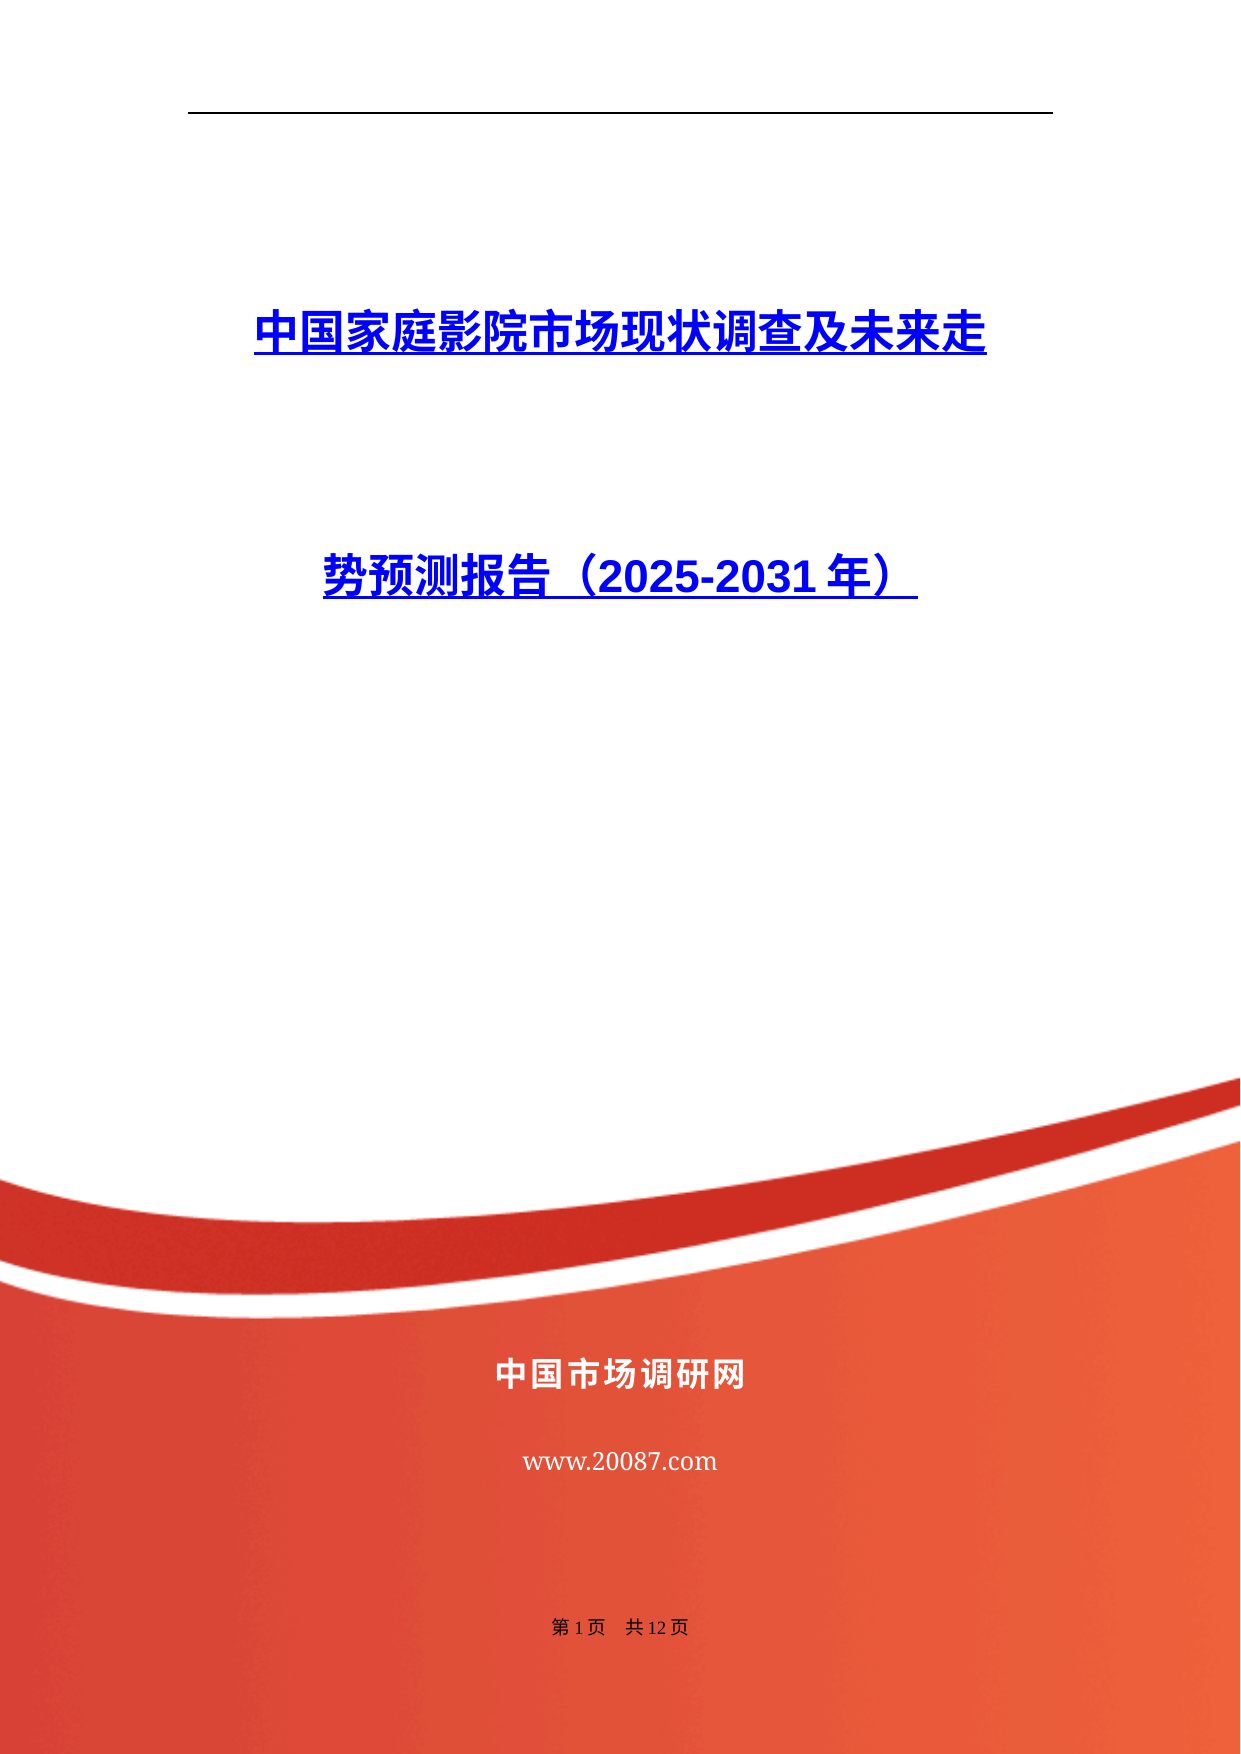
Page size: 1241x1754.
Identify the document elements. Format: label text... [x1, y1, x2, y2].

table_header 中国家庭影院市场现状调查及未来走势预测报告（2025-2031年） [188, 207, 1053, 773]
text www.20087.com [187, 1428, 1053, 1493]
subtitle 中国市场调研网 [187, 1339, 1053, 1404]
picture [0, 1006, 1241, 1754]
